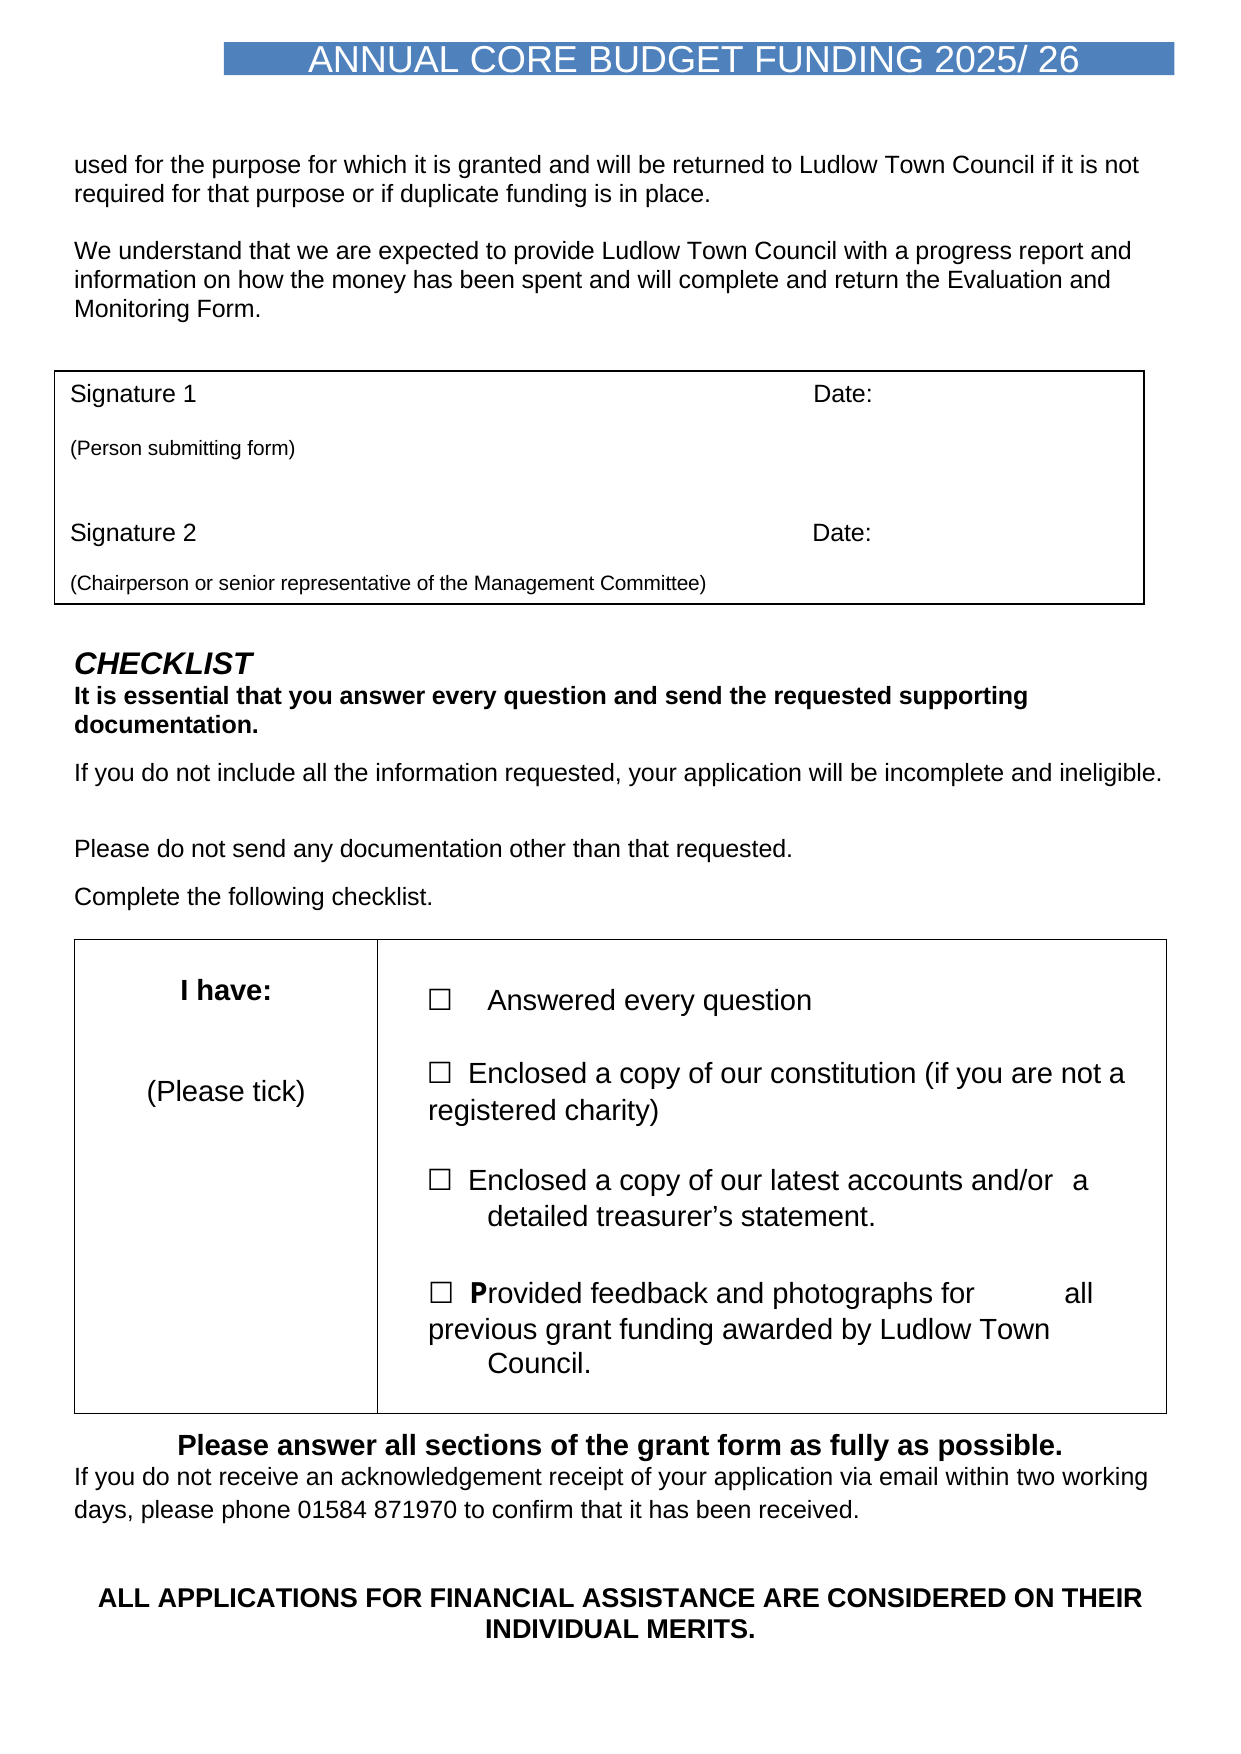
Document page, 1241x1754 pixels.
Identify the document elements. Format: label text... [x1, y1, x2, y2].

text It is essential that you answer every question and send the requested supporting documentation. [74, 681, 1167, 738]
table_header Answered every question Enclosed a copy of our constitution (if you are not a registered charity) Enclosed a copy of our latest accounts and/or a detailed treasurer’s statement. Provided feedback and photographs for all previous grant funding awarded by Ludlow Town Council. [378, 940, 1166, 1413]
table_header I have: (Please tick) [75, 940, 377, 1413]
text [74, 150, 1167, 207]
text ALL APPLICATIONS FOR FINANCIAL ASSISTANCE ARE CONSIDERED ON THEIR INDIVIDUAL MERITS. [74, 1582, 1167, 1645]
text If you do not receive an acknowledgement receipt of your application via email within two working days, please phone 01584 871970 to confirm that it has been received. [74, 1462, 1167, 1523]
text We understand that we are expected to provide Ludlow Town Council with a progress report and information on how the money has been spent and will complete and return the Evaluation and Monitoring Form. [74, 236, 1167, 322]
text Please answer all sections of the grant form as fully as possible. [74, 1428, 1167, 1462]
text CHECKLIST [74, 356, 1167, 681]
text If you do not include all the information requested, your application will be incomplete and ineligible. Please do not send any documentation other than that requested. Complete the following checklist. [74, 738, 1167, 939]
